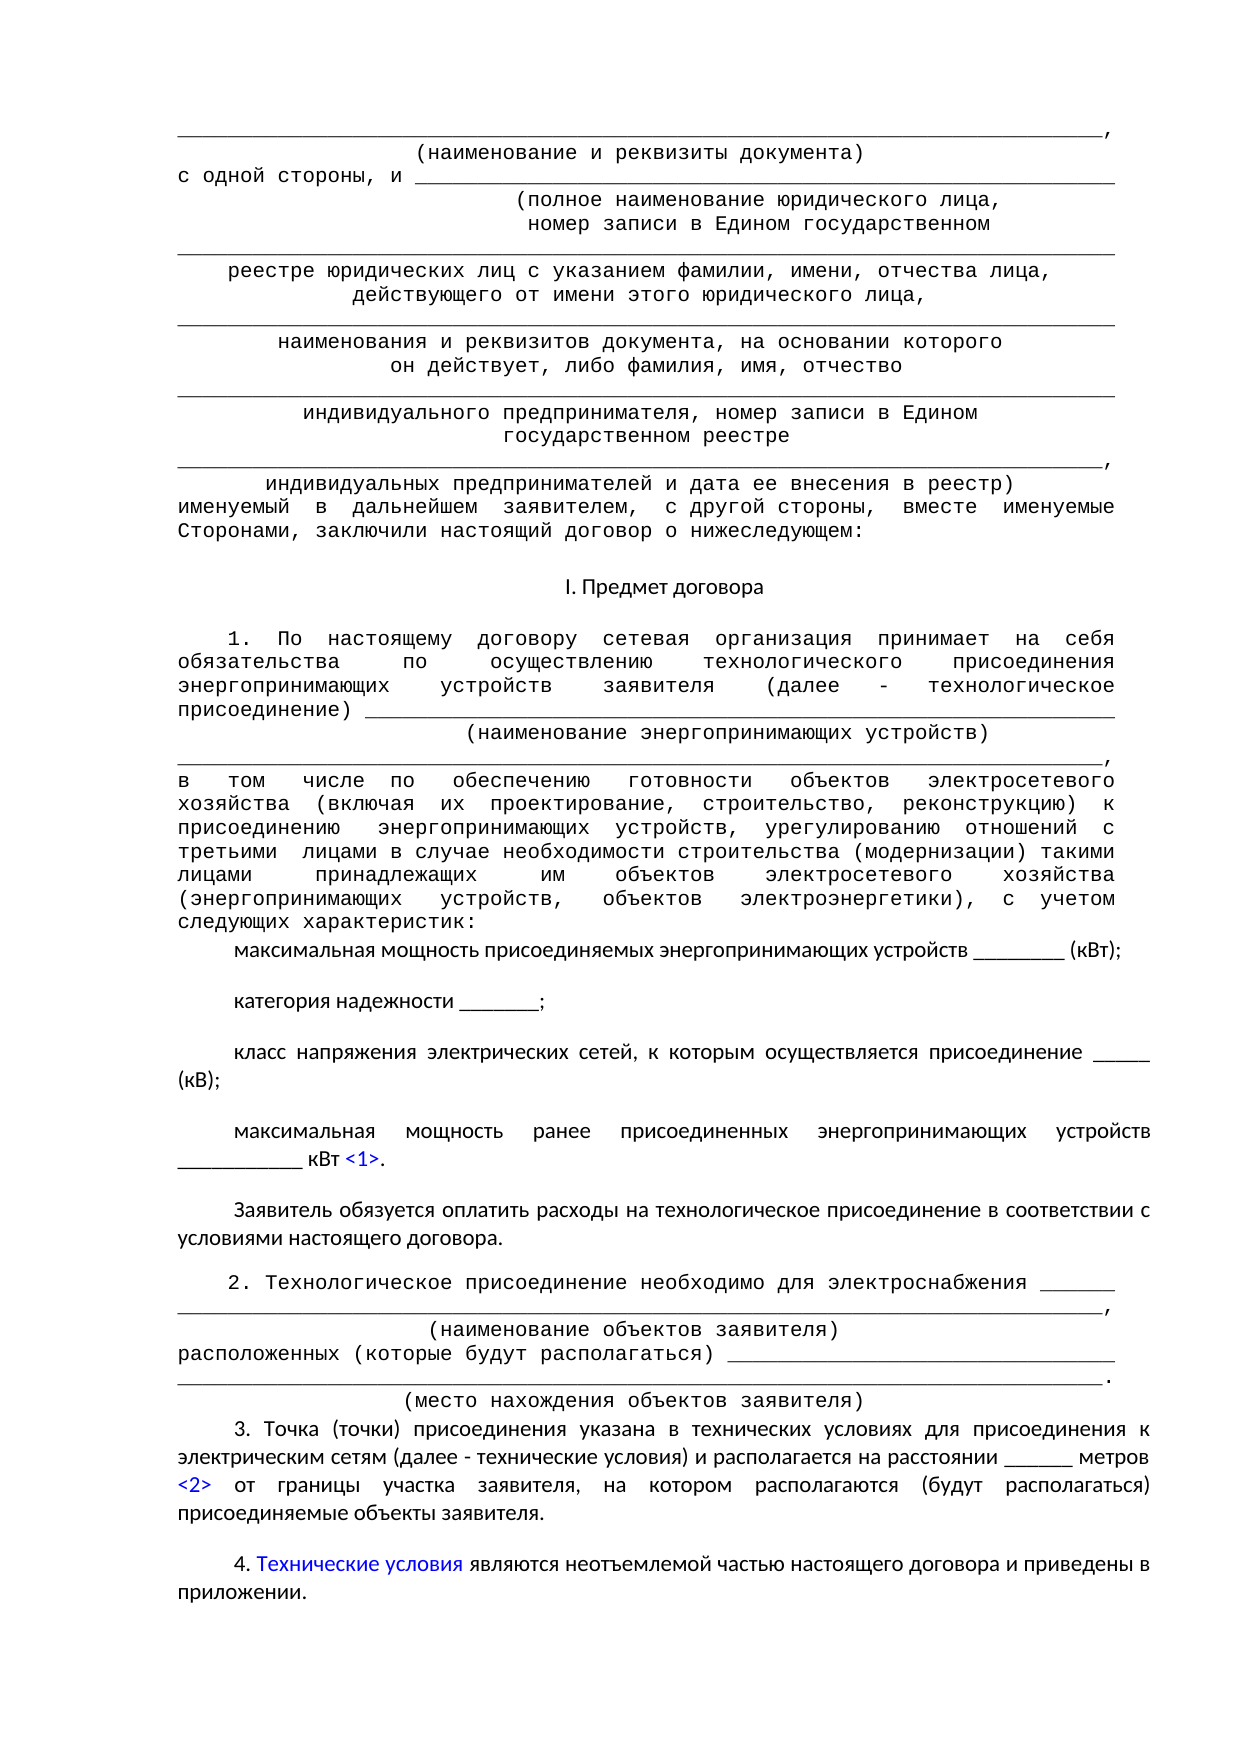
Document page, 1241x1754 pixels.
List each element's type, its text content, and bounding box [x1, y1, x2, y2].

text индивидуальных предпринимателей и дата ее внесения в реестр) [177, 473, 1152, 496]
text обязательства по осуществлению технологического присоединения [177, 651, 1152, 675]
text I. Предмет договора [177, 572, 1152, 600]
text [177, 118, 1152, 142]
text с одной стороны, и ________________________________________________________ [177, 165, 1152, 189]
text __________________________________________________________________________, [177, 1296, 1152, 1319]
text Заявитель обязуется оплатить расходы на технологическое присоединение в соответствии с условиями настоящего договора. [177, 1195, 1152, 1251]
text следующих характеристик: [177, 912, 1152, 935]
text номер записи в Едином государственном [177, 213, 1152, 236]
text именуемый в дальнейшем заявителем, с другой стороны, вместе именуемые [177, 496, 1152, 520]
text наименования и реквизитов документа, на основании которого [177, 331, 1152, 354]
text Сторонами, заключили настоящий договор о нижеследующем: [177, 520, 1152, 544]
text __________________________________________________________________________, [177, 449, 1152, 473]
text 2. Технологическое присоединение необходимо для электроснабжения ______ [177, 1272, 1152, 1296]
text хозяйства (включая их проектирование, строительство, реконструкцию) к [177, 793, 1152, 817]
text (наименование и реквизиты документа) [177, 142, 1152, 165]
text ___________________________________________________________________________ [177, 378, 1152, 402]
text максимальная мощность ранее присоединенных энергопринимающих устройств ___________ кВт <1>. [177, 1116, 1152, 1172]
text действующего от имени этого юридического лица, [177, 284, 1152, 307]
text энергопринимающих устройств заявителя (далее - технологическое [177, 675, 1152, 699]
text он действует, либо фамилия, имя, отчество [177, 354, 1152, 378]
text присоединение) ____________________________________________________________ [177, 699, 1152, 722]
text (полное наименование юридического лица, [177, 189, 1152, 213]
text расположенных (которые будут располагаться) _______________________________ [177, 1343, 1152, 1366]
text __________________________________________________________________________. [177, 1366, 1152, 1390]
text (место нахождения объектов заявителя) [177, 1390, 1152, 1414]
text __________________________________________________________________________, [177, 746, 1152, 770]
text реестре юридических лиц с указанием фамилии, имени, отчества лица, [177, 260, 1152, 284]
text индивидуального предпринимателя, номер записи в Едином [177, 402, 1152, 426]
text в том числе по обеспечению готовности объектов электросетевого [177, 770, 1152, 793]
text ___________________________________________________________________________ [177, 307, 1152, 331]
text государственном реестре [177, 426, 1152, 449]
text 4. Технические условия являются неотъемлемой частью настоящего договора и приведены в приложении. [177, 1549, 1152, 1605]
text 1. По настоящему договору сетевая организация принимает на себя [177, 628, 1152, 651]
text максимальная мощность присоединяемых энергопринимающих устройств ________ (кВт); [177, 935, 1152, 963]
text категория надежности _______; [177, 986, 1152, 1014]
text (энергопринимающих устройств, объектов электроэнергетики), с учетом [177, 888, 1152, 912]
text класс напряжения электрических сетей, к которым осуществляется присоединение _____ (кВ); [177, 1037, 1152, 1093]
text (наименование энергопринимающих устройств) [177, 722, 1152, 746]
text ___________________________________________________________________________ [177, 236, 1152, 260]
text третьими лицами в случае необходимости строительства (модернизации) такими [177, 841, 1152, 864]
text лицами принадлежащих им объектов электросетевого хозяйства [177, 864, 1152, 888]
text присоединению энергопринимающих устройств, урегулированию отношений с [177, 817, 1152, 841]
text (наименование объектов заявителя) [177, 1319, 1152, 1343]
text 3. Точка (точки) присоединения указана в технических условиях для присоединения к электрическим сетям (далее - технические условия) и располагается на расстоянии ______ метров <2> от границы участка заявителя, на котором располагаются (будут располагаться) присоединяемые объекты заявителя. [177, 1414, 1152, 1526]
